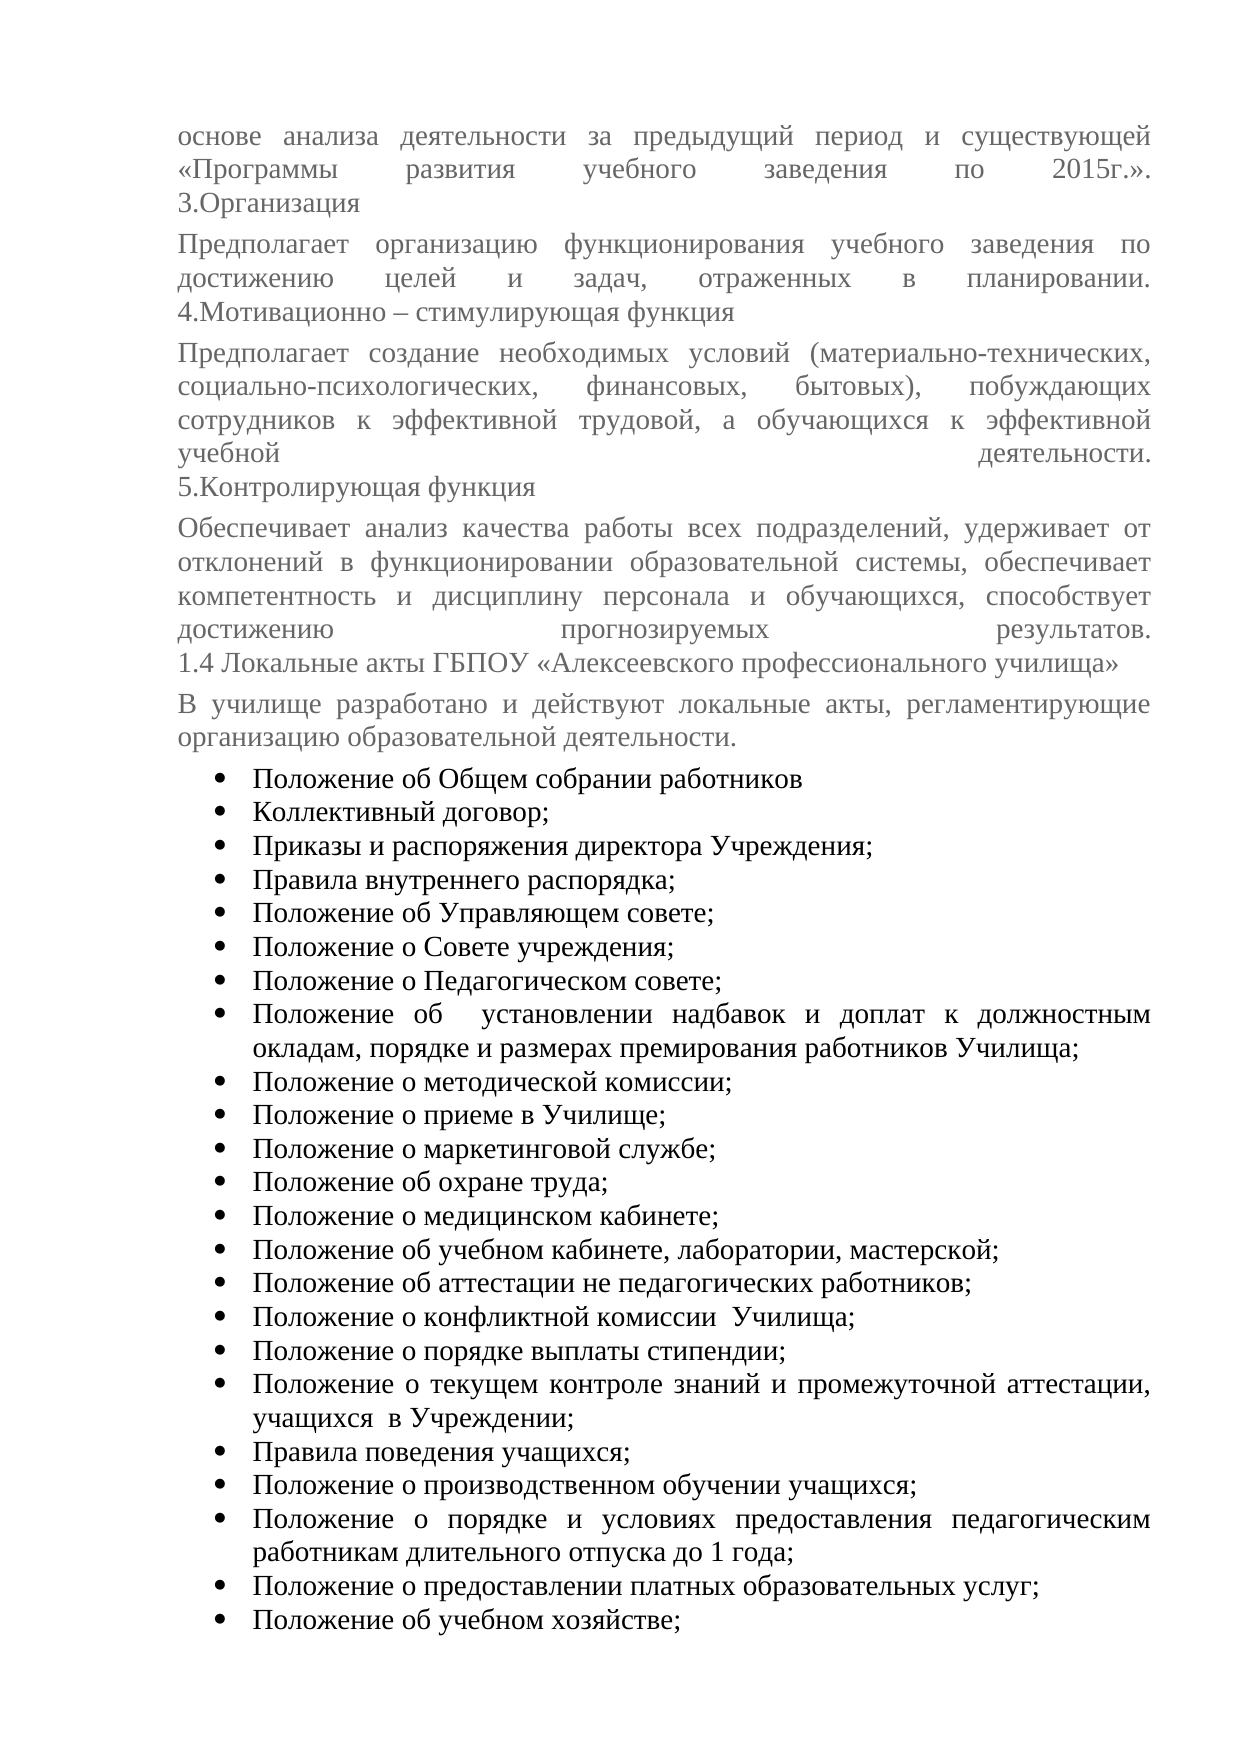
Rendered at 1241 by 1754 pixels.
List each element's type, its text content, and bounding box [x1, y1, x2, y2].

list Положение о текущем контроле знаний и промежуточной аттестации, учащихся в Учреждении; [215, 1366, 1152, 1434]
list Положение о предоставлении платных образовательных услуг; [215, 1568, 1152, 1602]
list Положение об Управляющем совете; [215, 896, 1152, 929]
list Положение об Общем собрании работников [215, 761, 1152, 794]
list Положение о конфликтной комиссии Училища; [215, 1299, 1152, 1333]
list Положение об охране труда; [215, 1164, 1152, 1198]
list Положение о Совете учреждения; [215, 929, 1152, 963]
list Положение о порядке и условиях предоставления педагогическим работникам длительного отпуска до 1 года; [215, 1501, 1152, 1568]
list Правила внутреннего распорядка; [215, 862, 1152, 896]
list Положение о порядке выплаты стипендии; [215, 1333, 1152, 1366]
list Положение о медицинском кабинете; [215, 1198, 1152, 1232]
text Предполагает создание необходимых условий (материально-технических, социально-психологических, финансовых, бытовых), побуждающих сотрудников к эффективной трудовой, а обучающихся к эффективной учебной деятельности. 5.Контролирующая функция [177, 335, 1152, 503]
list Правила поведения учащихся; [215, 1434, 1152, 1467]
text Обеспечивает анализ качества работы всех подразделений, удерживает от отклонений в функционировании образовательной системы, обеспечивает компетентность и дисциплину персонала и обучающихся, способствует достижению прогнозируемых результатов. 1.4 Локальные акты ГБПОУ «Алексеевского профессионального училища» [177, 511, 1152, 678]
text В училище разработано и действуют локальные акты, регламентирующие организацию образовательной деятельности. [177, 686, 1152, 753]
list Положение о приеме в Училище; [215, 1097, 1152, 1131]
list Положение о методической комиссии; [215, 1064, 1152, 1097]
list Приказы и распоряжения директора Учреждения; [215, 828, 1152, 862]
list Положение об аттестации не педагогических работников; [215, 1266, 1152, 1299]
list Положение о производственном обучении учащихся; [215, 1467, 1152, 1501]
list Положение о маркетинговой службе; [215, 1131, 1152, 1164]
list Положение об установлении надбавок и доплат к должностным окладам, порядке и размерах премирования работников Училища; [215, 996, 1152, 1064]
list Коллективный договор; [215, 794, 1152, 828]
text Предполагает организацию функционирования учебного заведения по достижению целей и задач, отраженных в планировании. 4.Мотивационно – стимулирующая функция [177, 227, 1152, 327]
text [177, 118, 1152, 219]
list Положение о Педагогическом совете; [215, 963, 1152, 996]
list Положение об учебном хозяйстве; [215, 1602, 1152, 1635]
list Положение об учебном кабинете, лаборатории, мастерской; [215, 1232, 1152, 1266]
